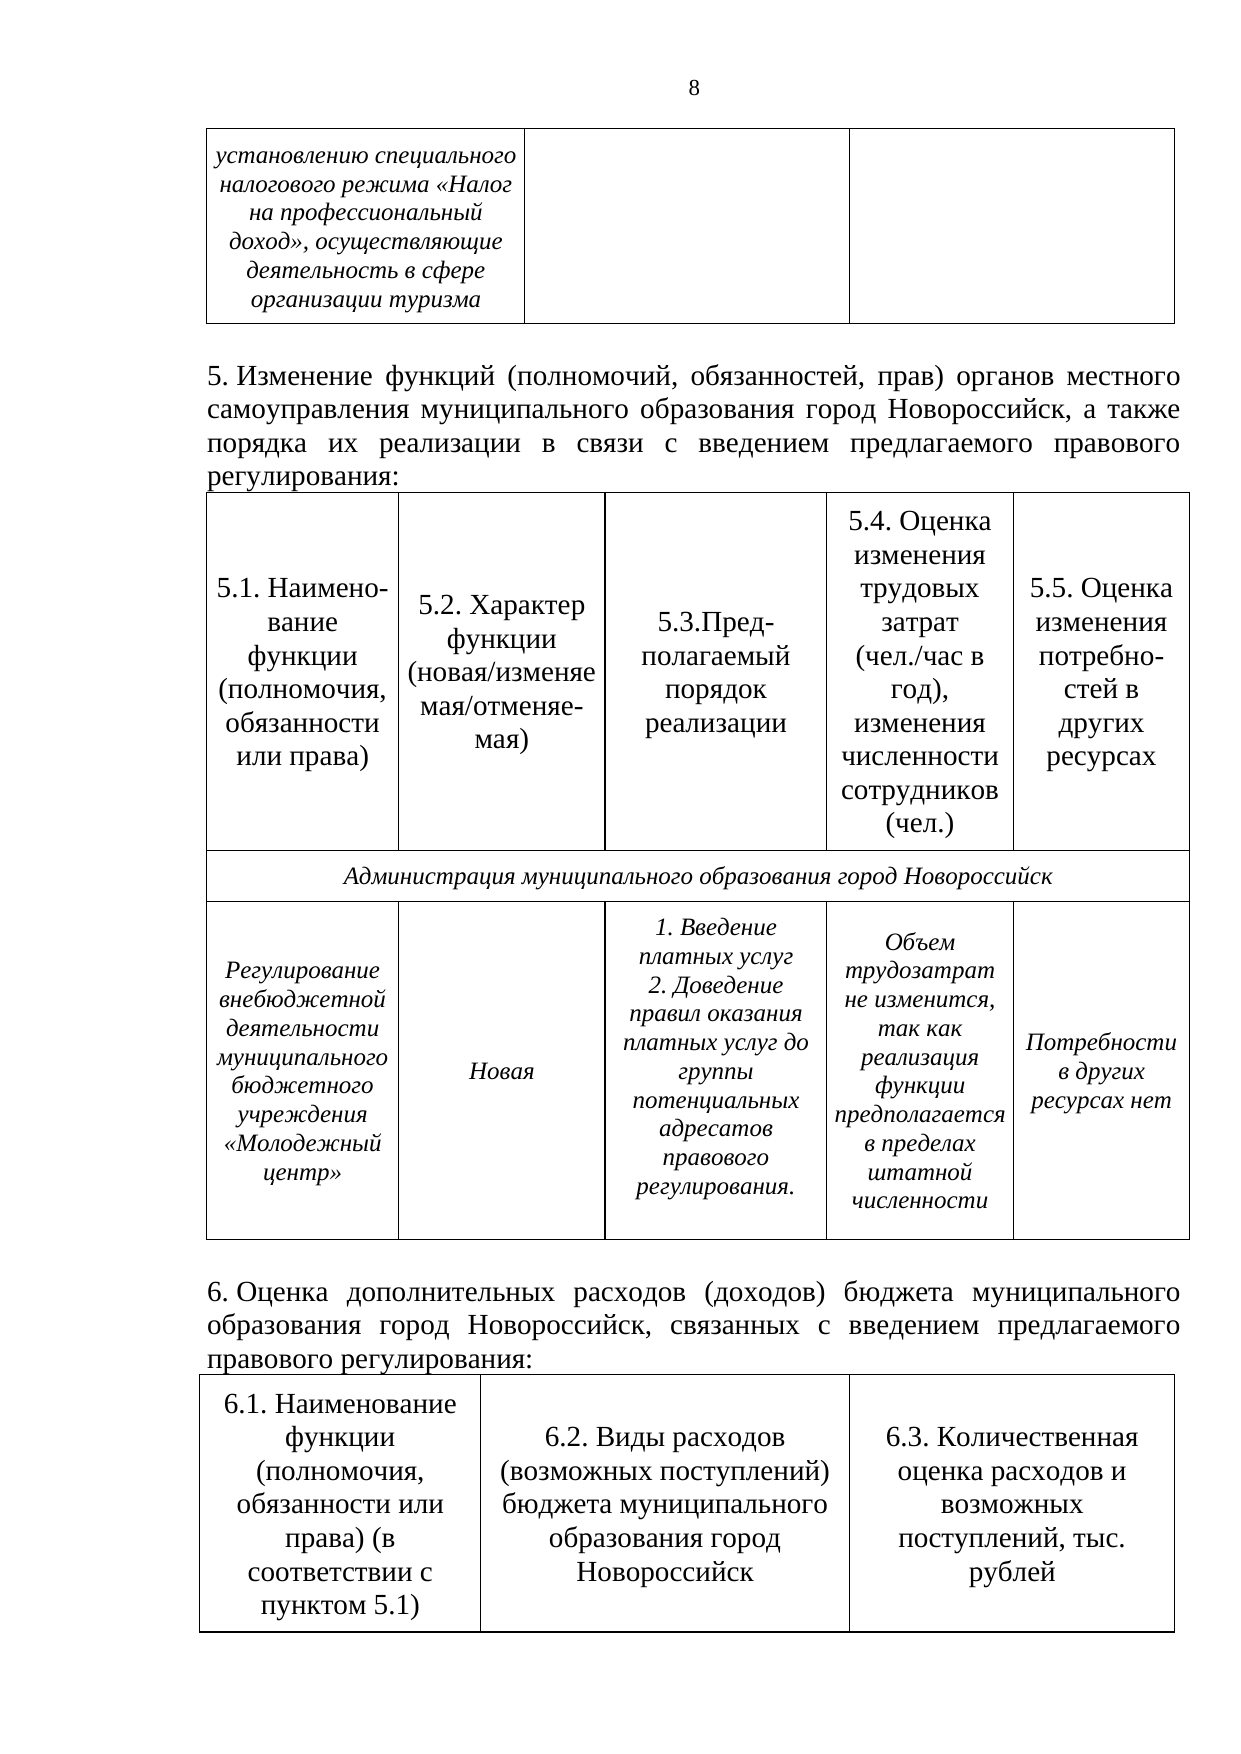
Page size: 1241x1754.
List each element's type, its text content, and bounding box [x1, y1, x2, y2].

table_header 6.3. Количественная оценка расходов и возможных поступлений, тыс. рублей [850, 1375, 1174, 1631]
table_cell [850, 129, 1174, 323]
table_header 5.5. Оценка изменения потребностей в других ресурсах [1014, 493, 1189, 849]
table_header 6.2. Виды расходов (возможных поступлений) бюджета муниципального образования город Новороссийск [481, 1375, 849, 1631]
table_header 5.2. Характер функции (новая/изменяемая/отменяемая) [399, 493, 604, 849]
table_cell Потребности в других ресурсах нет [1014, 902, 1189, 1239]
table_cell Регулирование внебюджетной деятельности муниципального бюджетного учреждения «Молодежный центр» [207, 902, 398, 1239]
table_cell Администрация муниципального образования город Новороссийск [207, 851, 1189, 901]
table_cell 1. Введение платных услуг 2. Доведение правил оказания платных услуг до группы потенциальных адресатов правового регулирования. [606, 902, 826, 1239]
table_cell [207, 129, 524, 323]
table_header 6.1. Наименование функции (полномочия, обязанности или права) (в соответствии с пунктом 5.1) [200, 1375, 480, 1631]
table_header 5.4. Оценка изменения трудовых затрат (чел./час в год), изменения численности сотрудников (чел.) [827, 493, 1013, 849]
table_header 5.3.Предполагаемый порядок реализации [606, 493, 826, 849]
text 6. Оценка дополнительных расходов (доходов) бюджета муниципального образования город Новороссийск, связанных с введением предлагаемого правового регулирования: [207, 1274, 1181, 1374]
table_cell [525, 129, 849, 323]
table_cell Объем трудозатрат не изменится, так как реализация функции предполагается в пределах штатной численности [827, 902, 1013, 1239]
text 5. Изменение функций (полномочий, обязанностей, прав) органов местного самоуправления муниципального образования город Новороссийск, а также порядка их реализации в связи с введением предлагаемого правового регулирования: [207, 358, 1181, 492]
table_cell Новая [399, 902, 604, 1239]
table_header 5.1. Наименование функции (полномочия, обязанности или права) [207, 493, 398, 849]
